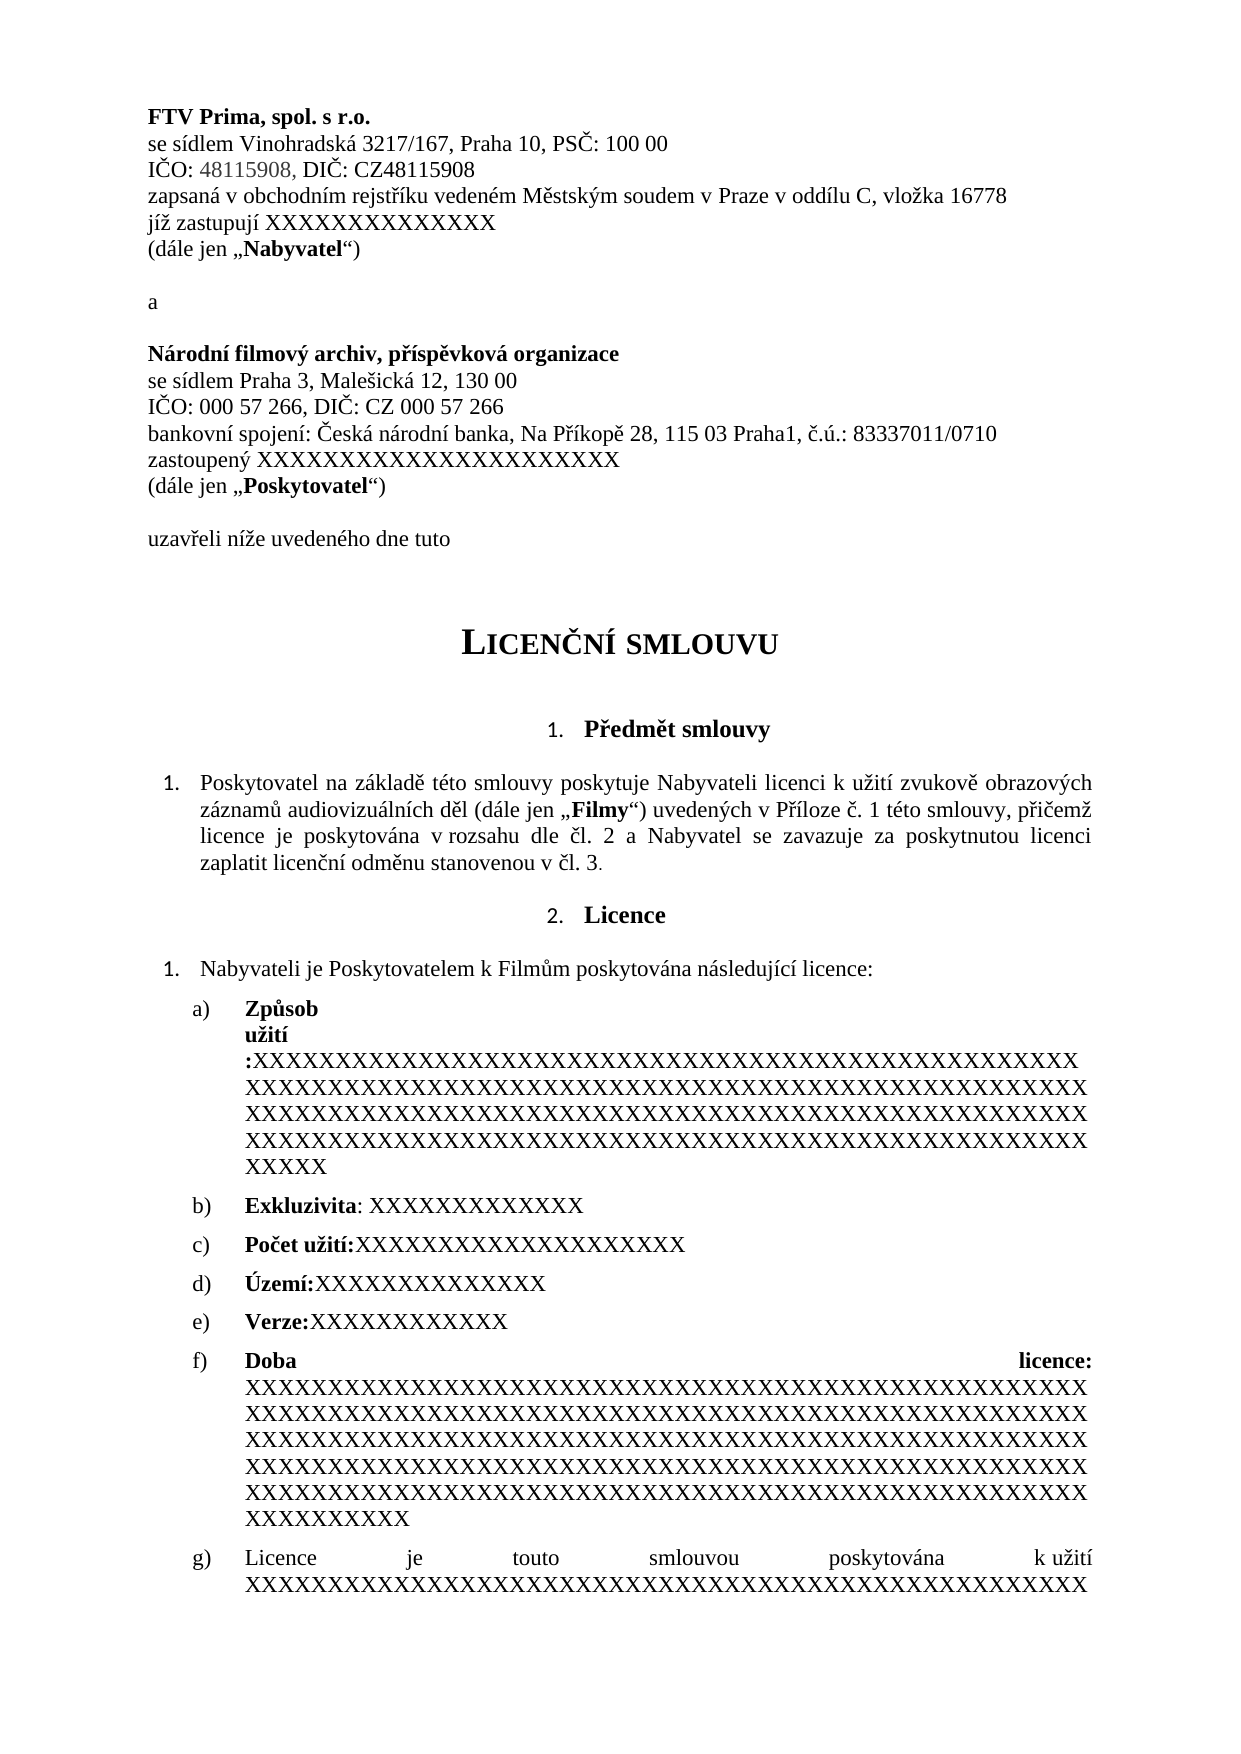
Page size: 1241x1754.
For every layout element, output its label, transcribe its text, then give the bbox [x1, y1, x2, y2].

list Poskytovatel na základě této smlouvy poskytuje Nabyvateli licenci k užití zvukově obrazových záznamů audiovizuálních děl (dále jen „Filmy“) uvedených v Příloze č. 1 této smlouvy, přičemž licence je poskytována v rozsahu dle čl. 2 a Nabyvatel se zavazuje za poskytnutou licenci zaplatit licenční odměnu stanovenou v čl. 3. [162, 768, 1092, 875]
text Licenční smlouvu [148, 620, 1092, 663]
text bankovní spojení: Česká národní banka, Na Příkopě 28, 115 03 Praha1, č.ú.: 83337011/0710 [148, 419, 1092, 446]
list Verze:XXXXXXXXXXXX [192, 1308, 1092, 1335]
text Národní filmový archiv, příspěvková organizace [148, 341, 1092, 367]
text FTV Prima, spol. s r.o. [148, 103, 1092, 130]
text IČO: 48115908, DIČ: CZ48115908 [148, 156, 1092, 182]
list Území:XXXXXXXXXXXXXX [192, 1269, 1092, 1296]
text se sídlem Praha 3, Malešická 12, 130 00 [148, 367, 1092, 393]
text jíž zastupují XXXXXXXXXXXXXX [148, 209, 1092, 235]
text a [148, 288, 1092, 314]
text se sídlem Vinohradská 3217/167, Praha 10, PSČ: 100 00 [148, 130, 1092, 156]
text IČO: 000 57 266, DIČ: CZ 000 57 266 [148, 393, 1092, 419]
list Počet užití:XXXXXXXXXXXXXXXXXXXX [192, 1231, 1092, 1257]
list Nabyvateli je Poskytovatelem k Filmům poskytována následující licence: [162, 954, 1092, 982]
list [192, 1544, 1092, 1597]
list Exkluzivita: XXXXXXXXXXXXX [192, 1192, 1092, 1218]
text (dále jen „Nabyvatel“) [148, 235, 1092, 261]
list Doba licence: XXXXXXXXXXXXXXXXXXXXXXXXXXXXXXXXXXXXXXXXXXXXXXXXXXXXXXXXXXXXXXXXXXXXXXXXXXXXXXXXXXXXXXXXXXXXXXXXXXXXXXXXXXXXXXXXXXXXXXXXXXXXXXXXXXXXXXXXXXXXXXXXXXXXXXXXXXXXXXXXXXXXXXXXXXXXXXXXXXXXXXXXXXXXXXXXXXXXXXXXXXXXXXXXXXXXXXXXXXXXXXXXXXXXXXXXXXXXXXXXXXXXXXXXXXXXXXXXXXXXXXXXX [192, 1347, 1092, 1532]
text (dále jen „Poskytovatel“) [148, 472, 1065, 499]
text zastoupený XXXXXXXXXXXXXXXXXXXXXX [148, 446, 1092, 472]
list Předmět smlouvy [546, 714, 1092, 743]
list Způsob užití:XXXXXXXXXXXXXXXXXXXXXXXXXXXXXXXXXXXXXXXXXXXXXXXXXXXXXXXXXXXXXXXXXXXXXXXXXXXXXXXXXXXXXXXXXXXXXXXXXXXXXXXXXXXXXXXXXXXXXXXXXXXXXXXXXXXXXXXXXXXXXXXXXXXXXXXXXXXXXXXXXXXXXXXXXXXXXXXXXXXXXXXXXXXXXXXXXXXXXXXXXXXXXXXX [192, 995, 1092, 1179]
text zapsaná v obchodním rejstříku vedeném Městským soudem v Praze v oddílu C, vložka 16778 [148, 182, 1092, 209]
text uzavřeli níže uvedeného dne tuto [148, 525, 1092, 551]
list Licence [546, 900, 1092, 929]
